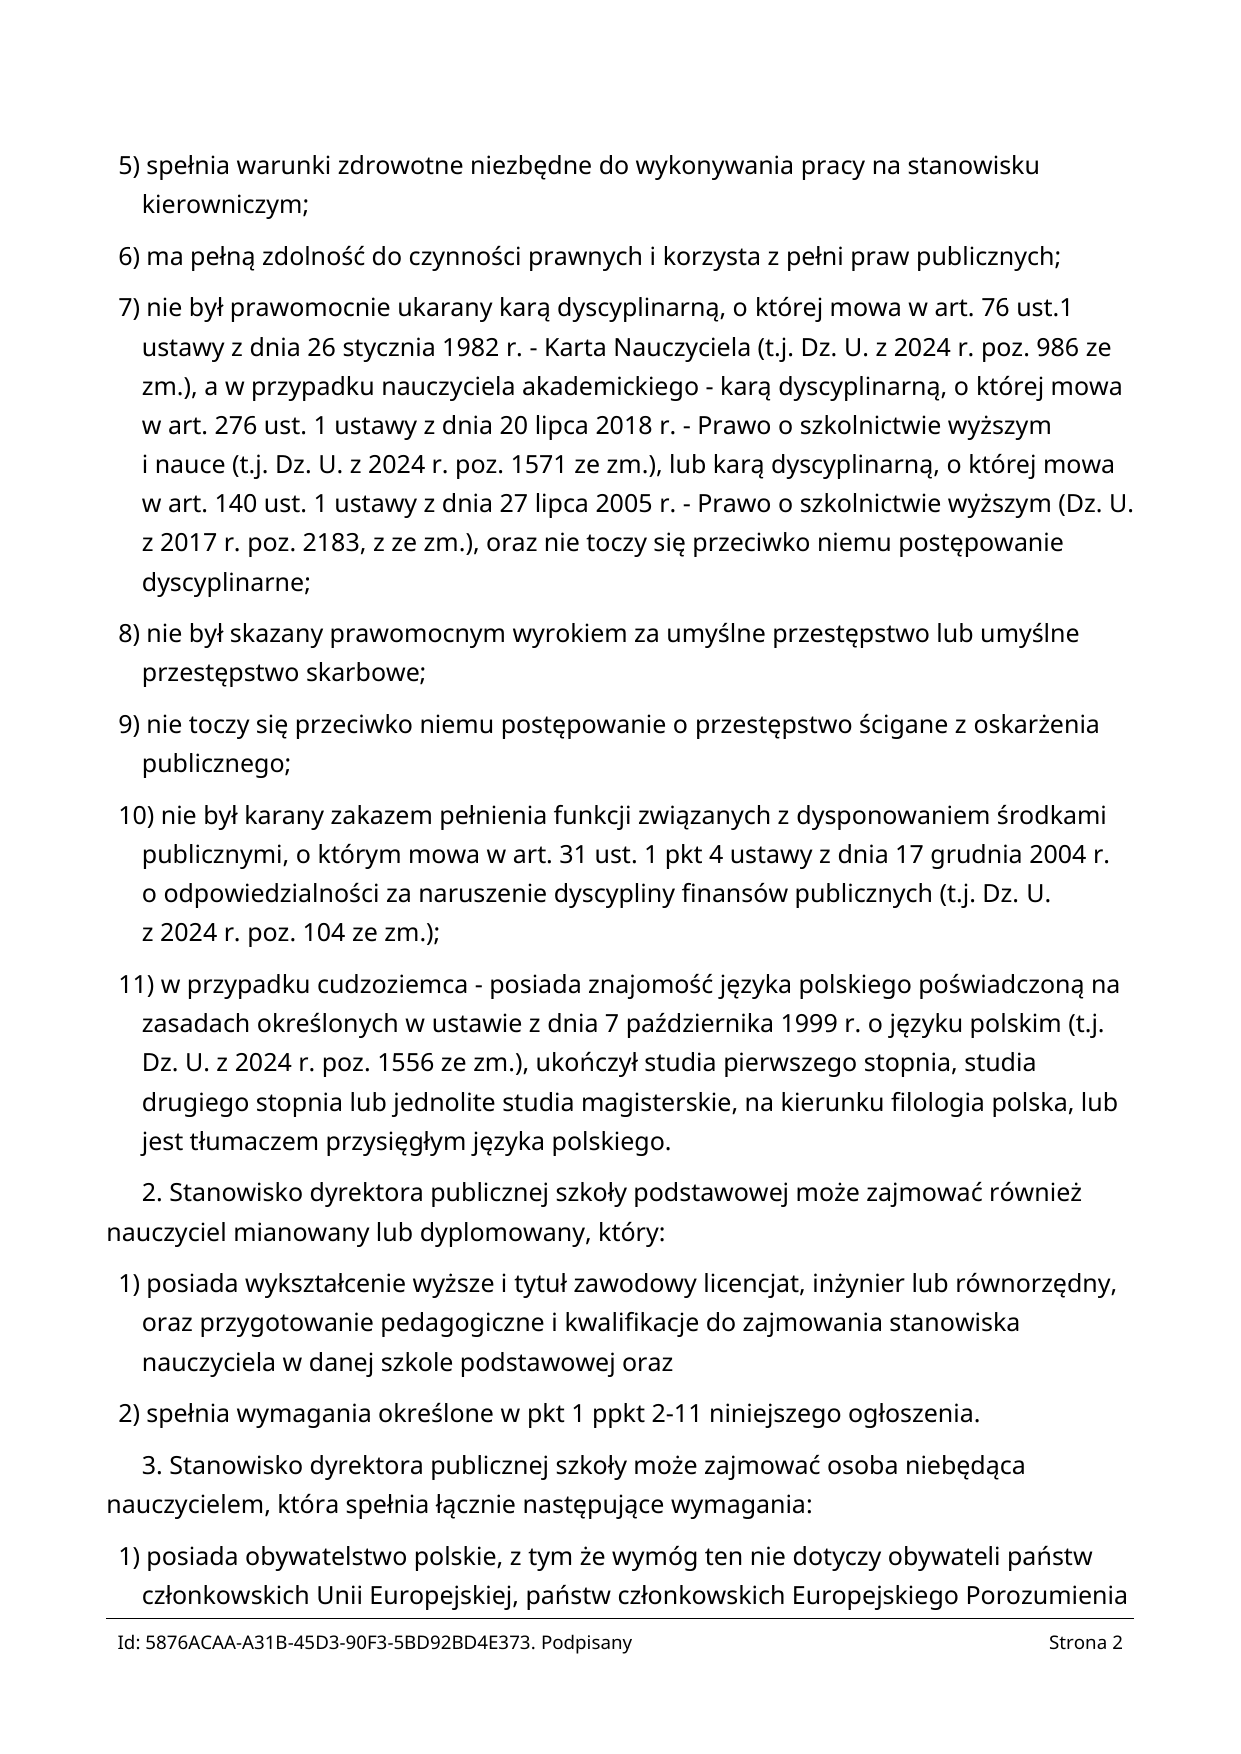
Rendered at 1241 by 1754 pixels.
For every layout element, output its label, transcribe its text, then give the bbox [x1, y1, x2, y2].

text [118, 1538, 1134, 1612]
text 8) nie był skazany prawomocnym wyrokiem za umyślne przestępstwo lub umyślne przestępstwo skarbowe; [118, 616, 1134, 689]
text 6) ma pełną zdolność do czynności prawnych i korzysta z pełni praw publicznych; [118, 238, 1134, 272]
text 2) spełnia wymagania określone w pkt 1 ppkt 2-11 niniejszego ogłoszenia. [118, 1396, 1134, 1430]
text 5) spełnia warunki zdrowotne niezbędne do wykonywania pracy na stanowisku kierowniczym; [118, 148, 1134, 221]
text 2. Stanowisko dyrektora publicznej szkoły podstawowej może zajmować również nauczyciel mianowany lub dyplomowany, który: [106, 1175, 1134, 1248]
text 1) posiada wykształcenie wyższe i tytuł zawodowy licencjat, inżynier lub równorzędny, oraz przygotowanie pedagogiczne i kwalifikacje do zajmowania stanowiska nauczyciela w danej szkole podstawowej oraz [118, 1266, 1134, 1378]
text 7) nie był prawomocnie ukarany karą dyscyplinarną, o której mowa w art. 76 ust.1 ustawy z dnia 26 stycznia 1982 r. - Karta Nauczyciela (t.j. Dz. U. z 2024 r. poz. 986 ze zm.), a w przypadku nauczyciela akademickiego - karą dyscyplinarną, o której mowa w art. 276 ust. 1 ustawy z dnia 20 lipca 2018 r. - Prawo o szkolnictwie wyższym i nauce (t.j. Dz. U. z 2024 r. poz. 1571 ze zm.), lub karą dyscyplinarną, o której mowa w art. 140 ust. 1 ustawy z dnia 27 lipca 2005 r. - Prawo o szkolnictwie wyższym (Dz. U. z 2017 r. poz. 2183, z ze zm.), oraz nie toczy się przeciwko niemu postępowanie dyscyplinarne; [118, 290, 1134, 598]
text 10) nie był karany zakazem pełnienia funkcji związanych z dysponowaniem środkami publicznymi, o którym mowa w art. 31 ust. 1 pkt 4 ustawy z dnia 17 grudnia 2004 r. o odpowiedzialności za naruszenie dyscypliny finansów publicznych (t.j. Dz. U. z 2024 r. poz. 104 ze zm.); [118, 798, 1134, 949]
text 3. Stanowisko dyrektora publicznej szkoły może zajmować osoba niebędąca nauczycielem, która spełnia łącznie następujące wymagania: [106, 1448, 1134, 1521]
text 11) w przypadku cudzoziemca - posiada znajomość języka polskiego poświadczoną na zasadach określonych w ustawie z dnia 7 października 1999 r. o języku polskim (t.j. Dz. U. z 2024 r. poz. 1556 ze zm.), ukończył studia pierwszego stopnia, studia drugiego stopnia lub jednolite studia magisterskie, na kierunku filologia polska, lub jest tłumaczem przysięgłym języka polskiego. [118, 967, 1134, 1157]
text 9) nie toczy się przeciwko niemu postępowanie o przestępstwo ścigane z oskarżenia publicznego; [118, 707, 1134, 780]
